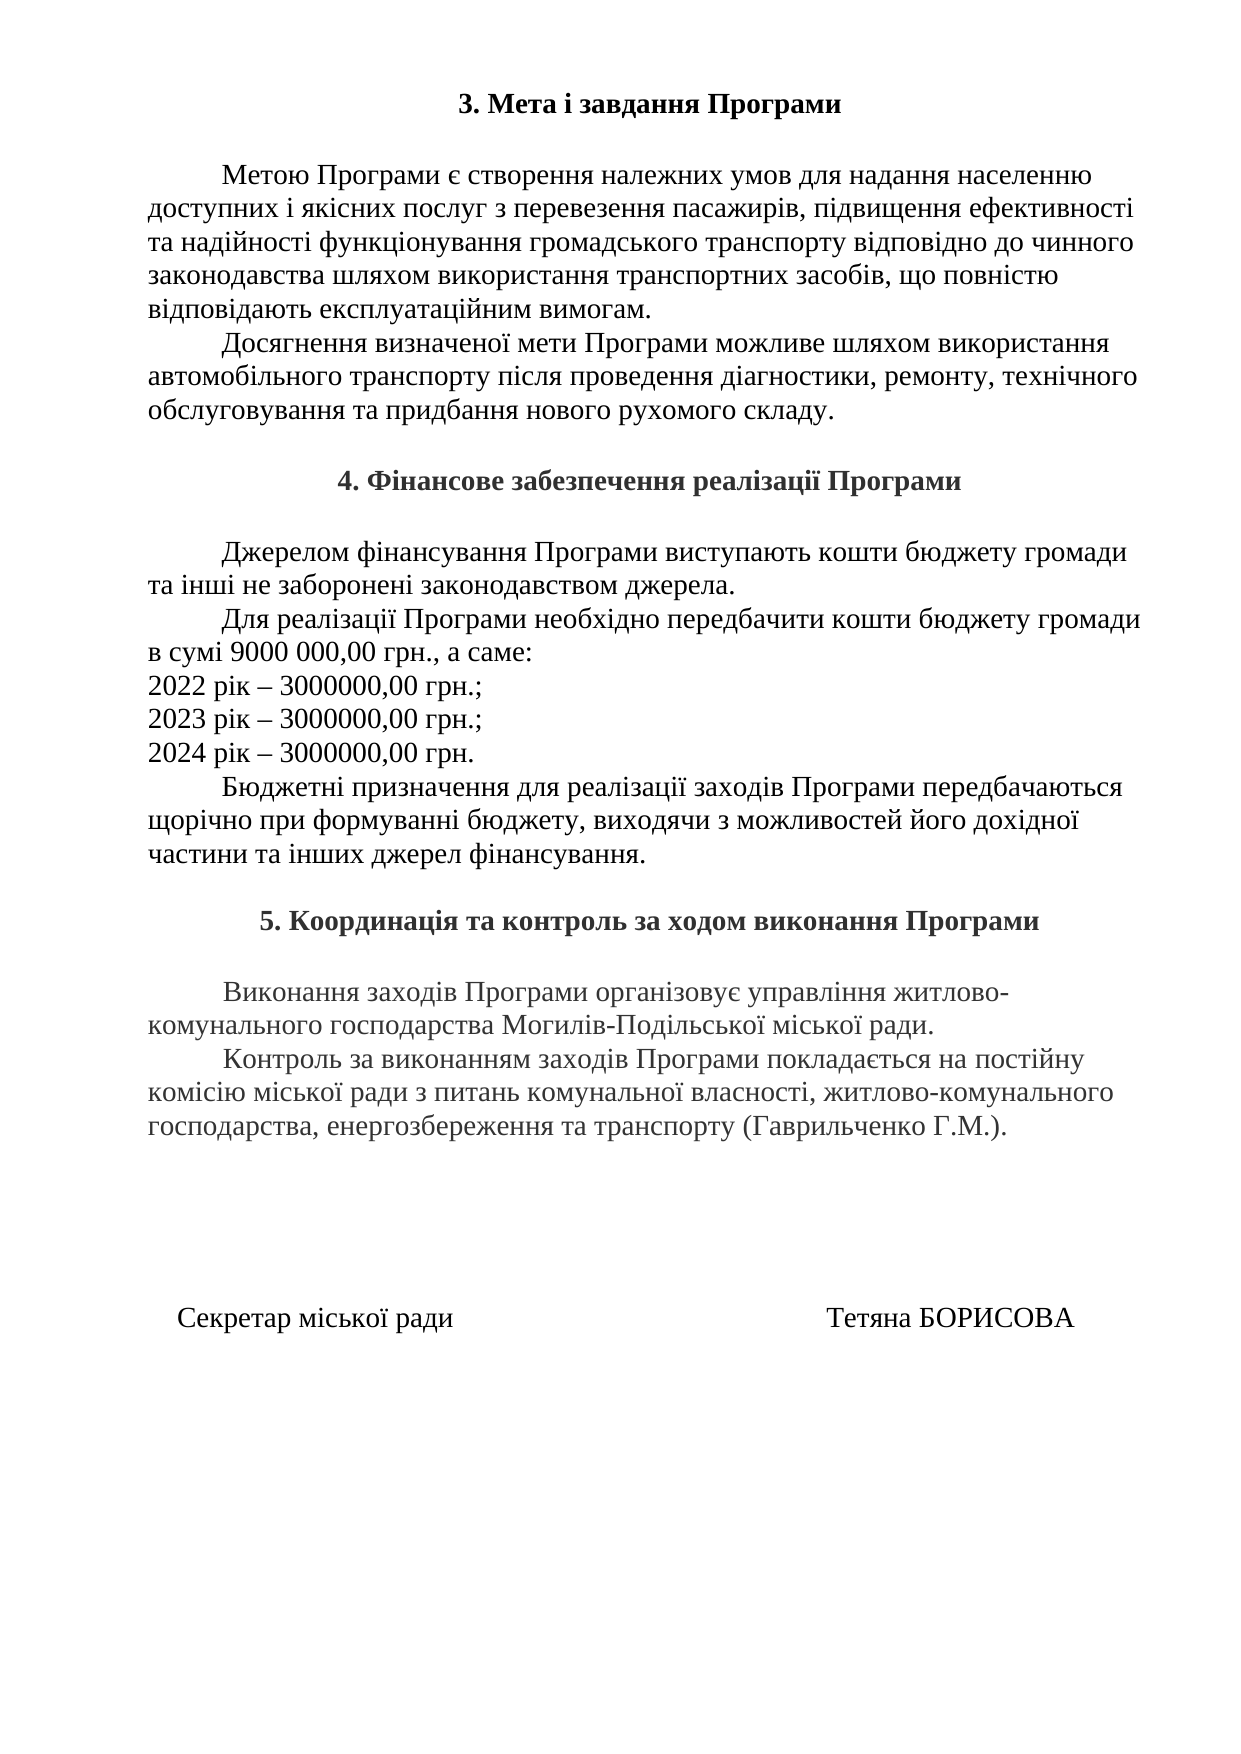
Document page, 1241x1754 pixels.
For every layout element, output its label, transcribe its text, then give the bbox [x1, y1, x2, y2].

text Досягнення визначеної мети Програми можливе шляхом використання автомобільного транспорту після проведення діагностики, ремонту, технічного обслуговування та придбання нового рухомого складу. [148, 324, 1152, 425]
text 5. Координація та контроль за ходом виконання Програми [148, 903, 1152, 936]
text 3. Мета і завдання Програми [148, 86, 1152, 119]
text 4. Фінансове забезпечення реалізації Програми [148, 463, 1152, 496]
text Джерелом фінансування Програми виступають кошти бюджету громади та інші не заборонені законодавством джерела. [148, 534, 1152, 601]
text Секретар міської ради Тетяна БОРИСОВА [148, 1300, 1152, 1333]
text Бюджетні призначення для реалізації заходів Програми передбачаються щорічно при формуванні бюджету, виходячи з можливостей його дохідної частини та інших джерел фінансування. [148, 769, 1152, 869]
text Виконання заходів Програми організовує управління житлово-комунального господарства Могилів-Подільської міської ради. [148, 974, 1152, 1041]
text Контроль за виконанням заходів Програми покладається на постійну комісію міської ради з питань комунальної власності, житлово-комунального господарства, енергозбереження та транспорту (Гаврильченко Г.М.). [148, 1041, 1152, 1142]
text 2023 рік – 3000000,00 грн.; [148, 702, 1152, 735]
text Для реалізації Програми необхідно передбачити кошти бюджету громади в сумі 9000 000,00 грн., а саме: [148, 601, 1152, 668]
text 2024 рік – 3000000,00 грн. [148, 735, 1152, 769]
text Метою Програми є створення належних умов для надання населенню доступних і якісних послуг з перевезення пасажирів, підвищення ефективності та надійності функціонування громадського транспорту відповідно до чинного законодавства шляхом використання транспортних засобів, що повністю відповідають експлуатаційним вимогам. [148, 157, 1152, 324]
text 2022 рік – 3000000,00 грн.; [148, 668, 1152, 702]
